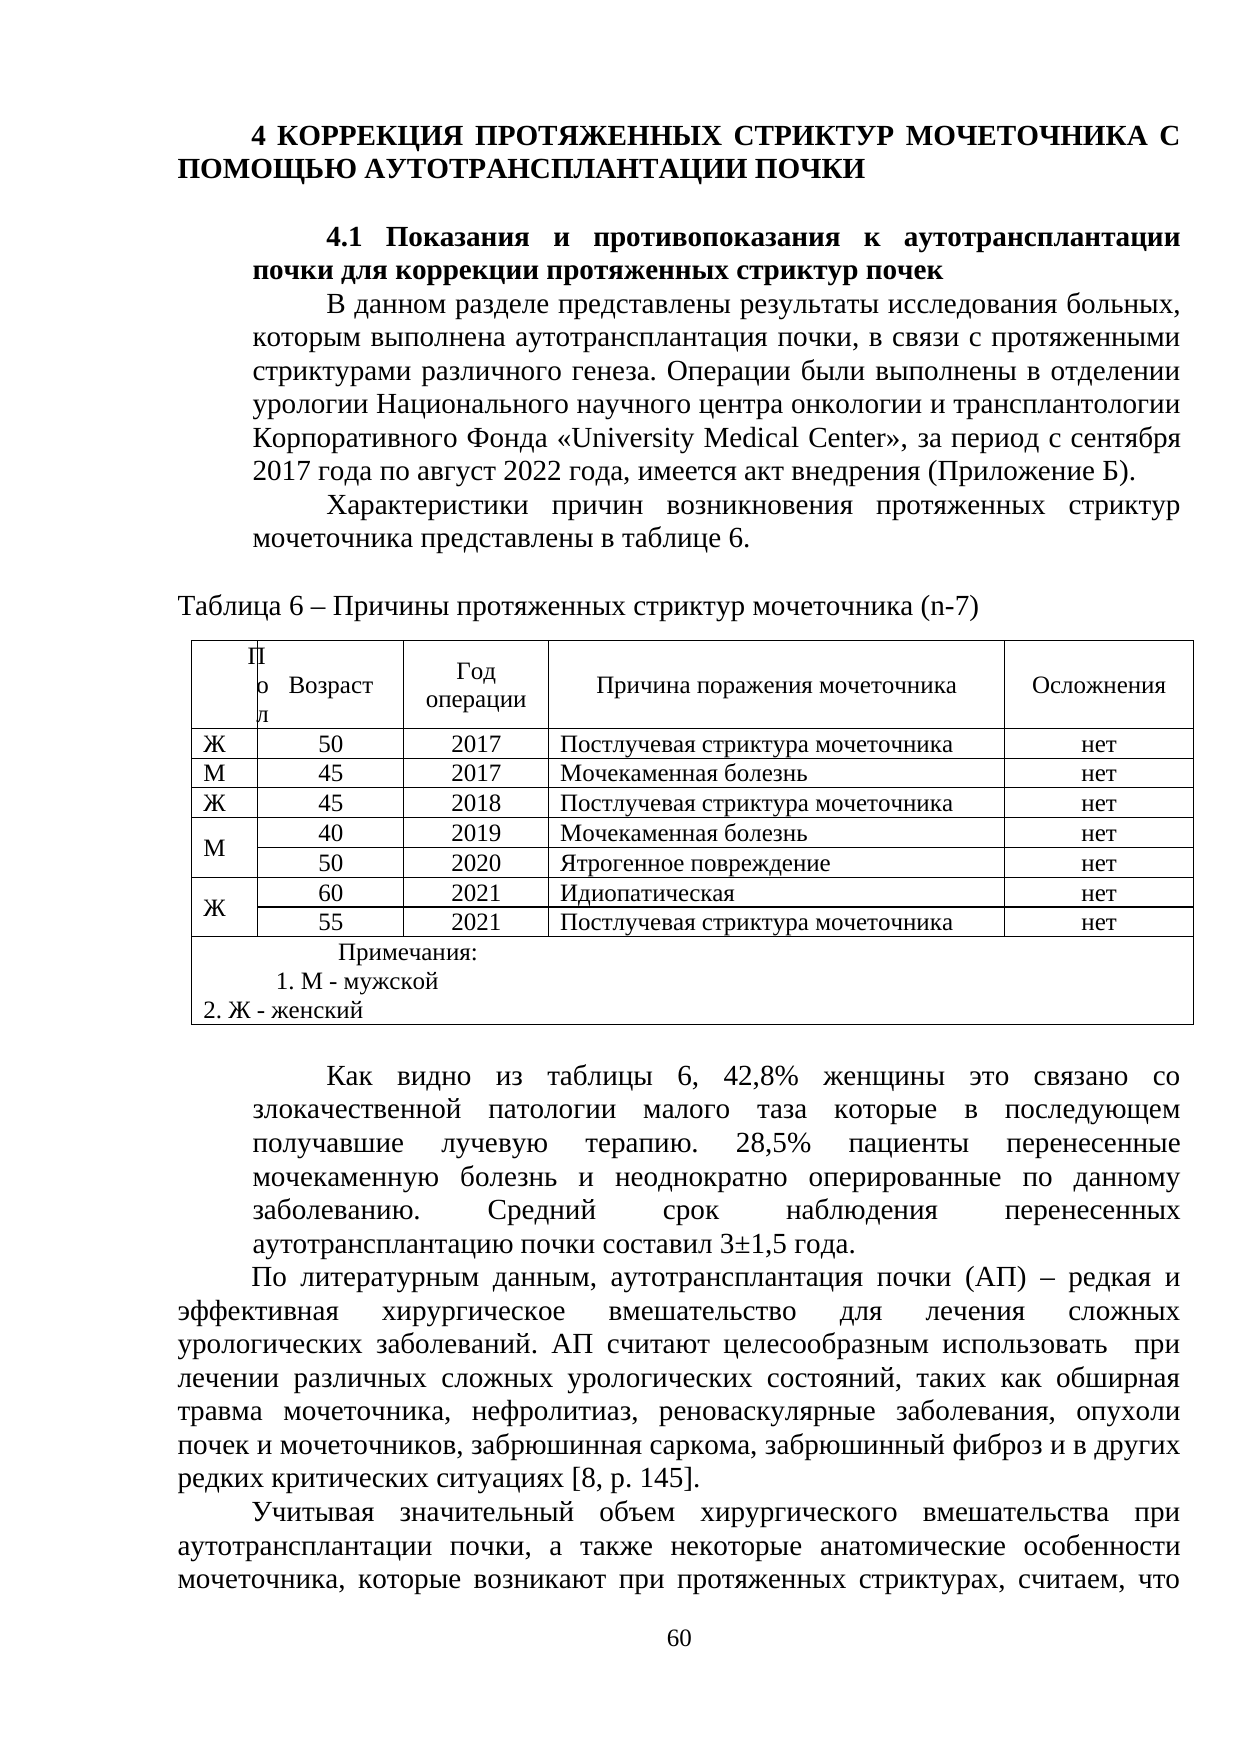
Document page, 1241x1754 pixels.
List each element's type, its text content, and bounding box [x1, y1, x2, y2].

table_cell нет [1005, 908, 1193, 936]
table_cell 2020 [404, 848, 548, 877]
table_cell нет [1005, 788, 1193, 817]
table_cell нет [1005, 759, 1193, 787]
table_cell Постлучевая стриктура мочеточника [549, 908, 1004, 936]
table_cell 50 [258, 729, 403, 757]
table_cell 2017 [404, 759, 548, 787]
table_cell Ж [192, 878, 257, 936]
table_cell Ятрогенное повреждение [549, 848, 1004, 877]
table_cell нет [1005, 729, 1193, 757]
table_cell Ж [192, 788, 257, 817]
table_cell 2021 [404, 878, 548, 906]
list 4 КОРРЕКЦИЯ ПРОТЯЖЕННЫХ СТРИКТУР МОЧЕТОЧНИКА С ПОМОЩЬЮ АУТОТРАНСПЛАНТАЦИИ ПОЧКИ [177, 118, 1181, 185]
table_cell 60 [258, 878, 403, 906]
table_header Возраст [258, 641, 403, 728]
table_cell 2018 [404, 788, 548, 817]
table_cell нет [1005, 878, 1193, 906]
table_cell Ж [192, 729, 257, 757]
table_header Причина поражения мочеточника [549, 641, 1004, 728]
table_header Год операции [404, 641, 548, 728]
table_header Осложнения [1005, 641, 1193, 728]
table_cell Примечания: 1. М - мужской 2. Ж - женский [192, 937, 1193, 1023]
table_cell нет [1005, 818, 1193, 847]
table_cell 50 [258, 848, 403, 877]
table_cell 45 [258, 788, 403, 817]
list По литературным данным, аутотрансплантация почки (АП) – редкая и эффективная хирургическое вмешательство для лечения сложных урологических заболеваний. АП считают целесообразным использовать при лечении различных сложных урологических состояний, таких как обширная травма мочеточника, нефролитиаз, реноваскулярные заболевания, опухоли почек и мочеточников, забрюшинная саркома, забрюшинный фиброз и в других редких критических ситуациях [8, р. 145]. [177, 1259, 1181, 1494]
table_cell Мочекаменная болезнь [549, 759, 1004, 787]
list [177, 1494, 1181, 1595]
table_cell 45 [258, 759, 403, 787]
table_cell М [192, 759, 257, 787]
text 4.1 Показания и противопоказания к аутотрансплантации почки для коррекции протяженных стриктур почек [252, 219, 1181, 286]
table_cell Постлучевая стриктура мочеточника [549, 788, 1004, 817]
table_cell Постлучевая стриктура мочеточника [549, 729, 1004, 757]
table_cell 55 [258, 908, 403, 936]
table_cell нет [1005, 848, 1193, 877]
table_header Пол [192, 641, 257, 728]
text Как видно из таблицы 6, 42,8% женщины это связано со злокачественной патологии малого таза которые в последующем получавшие лучевую терапию. 28,5% пациенты перенесенные мочекаменную болезнь и неоднократно оперированные по данному заболеванию. Средний срок наблюдения перенесенных аутотрансплантацию почки составил 3±1,5 года. [252, 1058, 1181, 1259]
table_cell Идиопатическая [549, 878, 1004, 906]
table_cell 2021 [404, 908, 548, 936]
subtitle Характеристики причин возникновения протяженных стриктур мочеточника представлены в таблице 6. [252, 487, 1181, 554]
table_cell М [192, 818, 257, 877]
table_cell 40 [258, 818, 403, 847]
table_cell Мочекаменная болезнь [549, 818, 1004, 847]
table_cell 2017 [404, 729, 548, 757]
subtitle В данном разделе представлены результаты исследования больных, которым выполнена аутотрансплантация почки, в связи с протяженными стриктурами различного генеза. Операции были выполнены в отделении урологии Национального научного центра онкологии и трансплантологии Корпоративного Фонда «University Medical Center», за период с сентября 2017 года по август 2022 года, имеется акт внедрения (Приложение Б). [252, 286, 1181, 487]
table_cell 2019 [404, 818, 548, 847]
text Таблица 6 – Причины протяженных стриктур мочеточника (n-7) [177, 588, 1181, 621]
